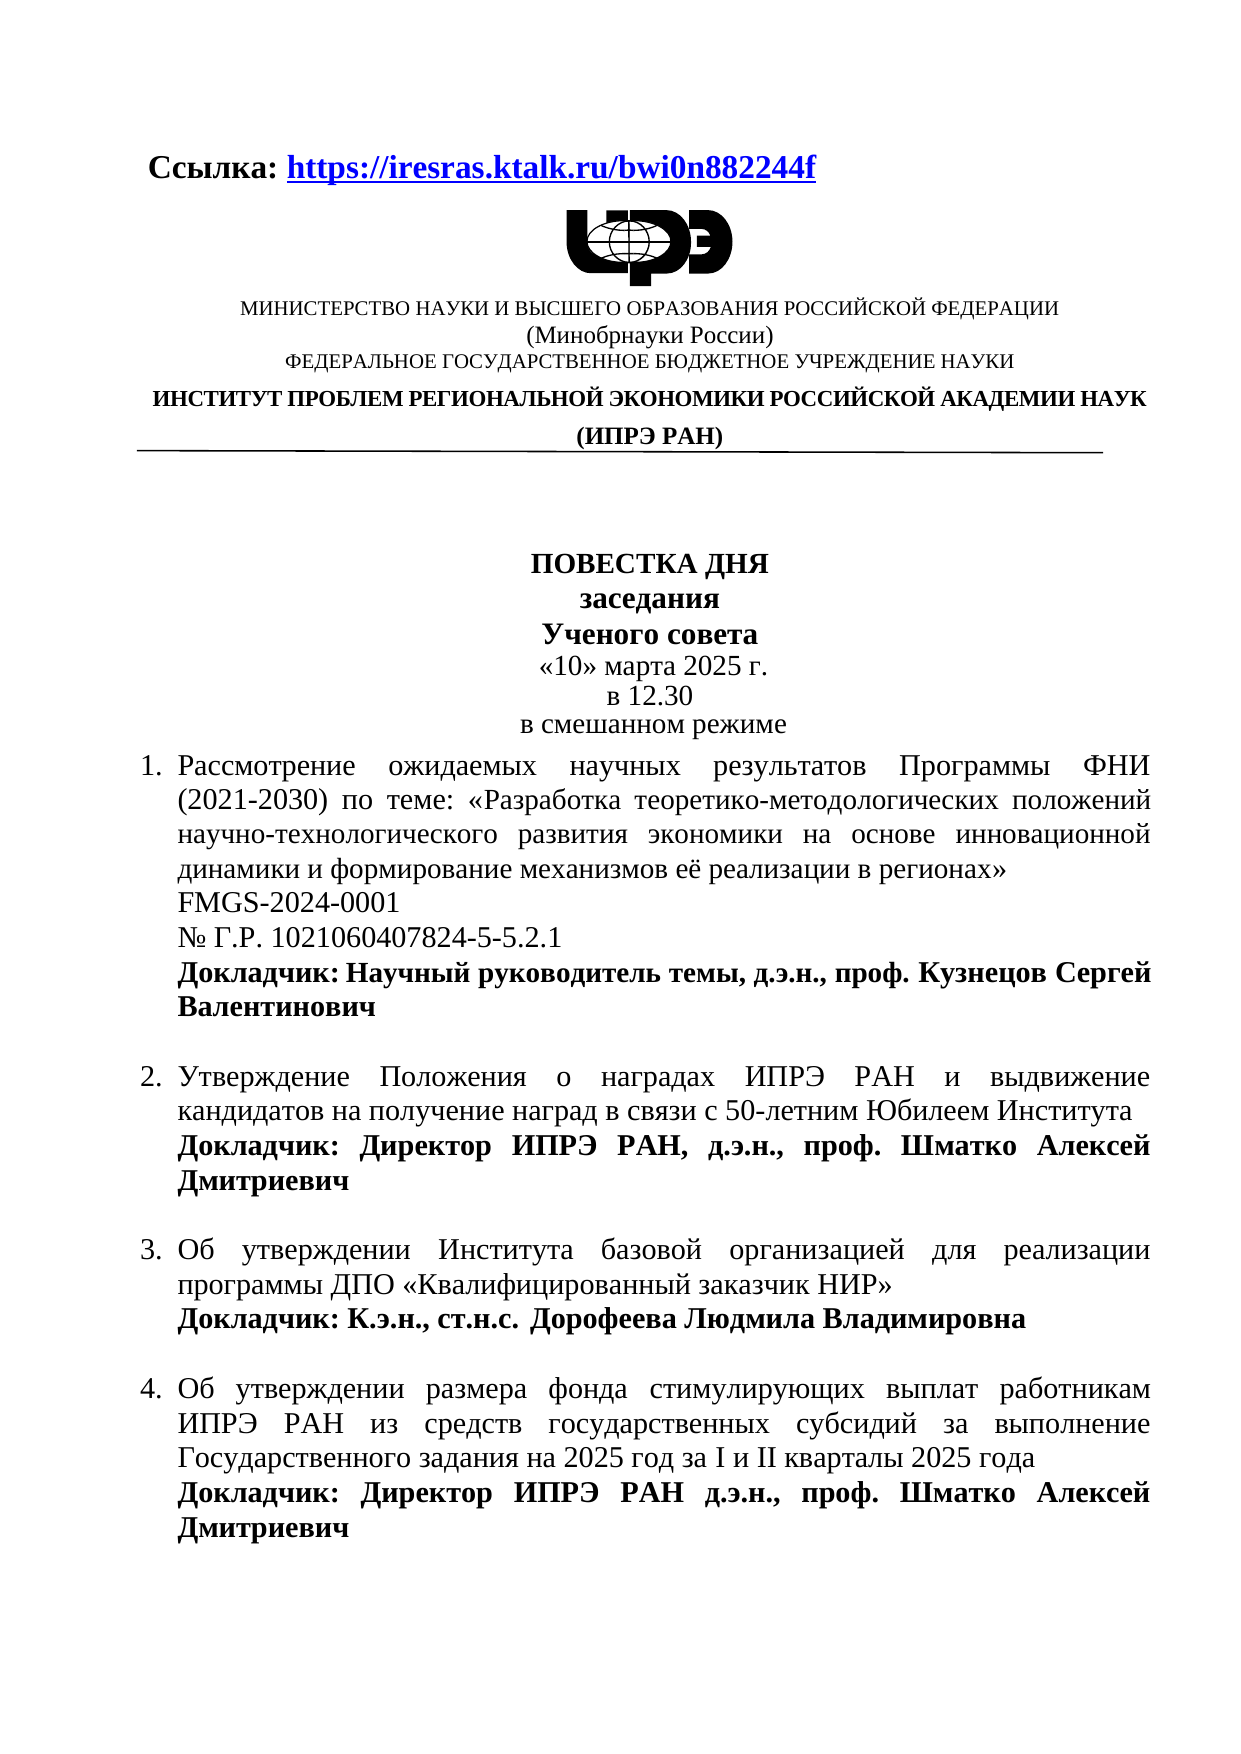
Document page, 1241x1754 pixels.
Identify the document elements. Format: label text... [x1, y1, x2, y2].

list Докладчик: Директор ИПРЭ РАН, д.э.н., проф. Шматко Алексей Дмитриевич [177, 1127, 1152, 1197]
text МИНИСТЕРСТВО НАУКИ И ВЫСШЕГО ОБРАЗОВАНИЯ РОССИЙСКОЙ ФЕДЕРАЦИИ [148, 296, 1152, 320]
list Рассмотрение ожидаемых научных результатов Программы ФНИ (2021-2030) по теме: «Разработка теоретико-методологических положений научно-технологического развития экономики на основе инновационной динамики и формирование механизмов её реализации в регионах» [140, 747, 1152, 884]
text Ученого совета [148, 615, 1152, 651]
text в 12.30 [148, 681, 1152, 712]
text повестка дня [148, 546, 1152, 579]
subtitle ИНСТИТУТ ПРОБЛЕМ РЕГИОНАЛЬНОЙ ЭКОНОМИКИ РОССИЙСКОЙ АКАДЕМИИ НАУК [148, 385, 1152, 412]
text «10» марта 2025 г. [148, 651, 1152, 681]
list Докладчик: Директор ИПРЭ РАН д.э.н., проф. Шматко Алексей Дмитриевич [177, 1474, 1152, 1543]
list Докладчик: К.э.н., ст.н.с. Дорофеева Людмила Владимировна [177, 1301, 1152, 1335]
list Докладчик: Научный руководитель темы, д.э.н., проф. Кузнецов Сергей Валентинович [177, 954, 1152, 1023]
text в смешанном режиме [148, 712, 1152, 739]
text (Минобрнауки России) [148, 320, 1152, 349]
list Утверждение Положения о наградах ИПРЭ РАН и выдвижение кандидатов на получение наград в связи с 50-летним Юбилеем Института [140, 1058, 1152, 1127]
text Ссылка: https://iresras.ktalk.ru/bwi0n882244f [148, 148, 1152, 186]
list FMGS-2024-0001 [177, 884, 1152, 919]
text заседания [148, 579, 1152, 615]
text ФЕДЕРАЛЬНОЕ ГОСУДАРСТВЕННОЕ БЮДЖЕТНОЕ УЧРЕЖДЕНИЕ НАУКИ [148, 349, 1152, 373]
list Об утверждении Института базовой организацией для реализации программы ДПО «Квалифицированный заказчик НИР» [140, 1231, 1152, 1301]
text (ИПРЭ РАН) [148, 421, 1152, 450]
list Об утверждении размера фонда стимулирующих выплат работникам ИПРЭ РАН из средств государственных субсидий за выполнение Государственного задания на 2025 год за I и II кварталы 2025 года [140, 1370, 1152, 1474]
list № Г.Р. 1021060407824-5-5.2.1 [177, 919, 1152, 954]
